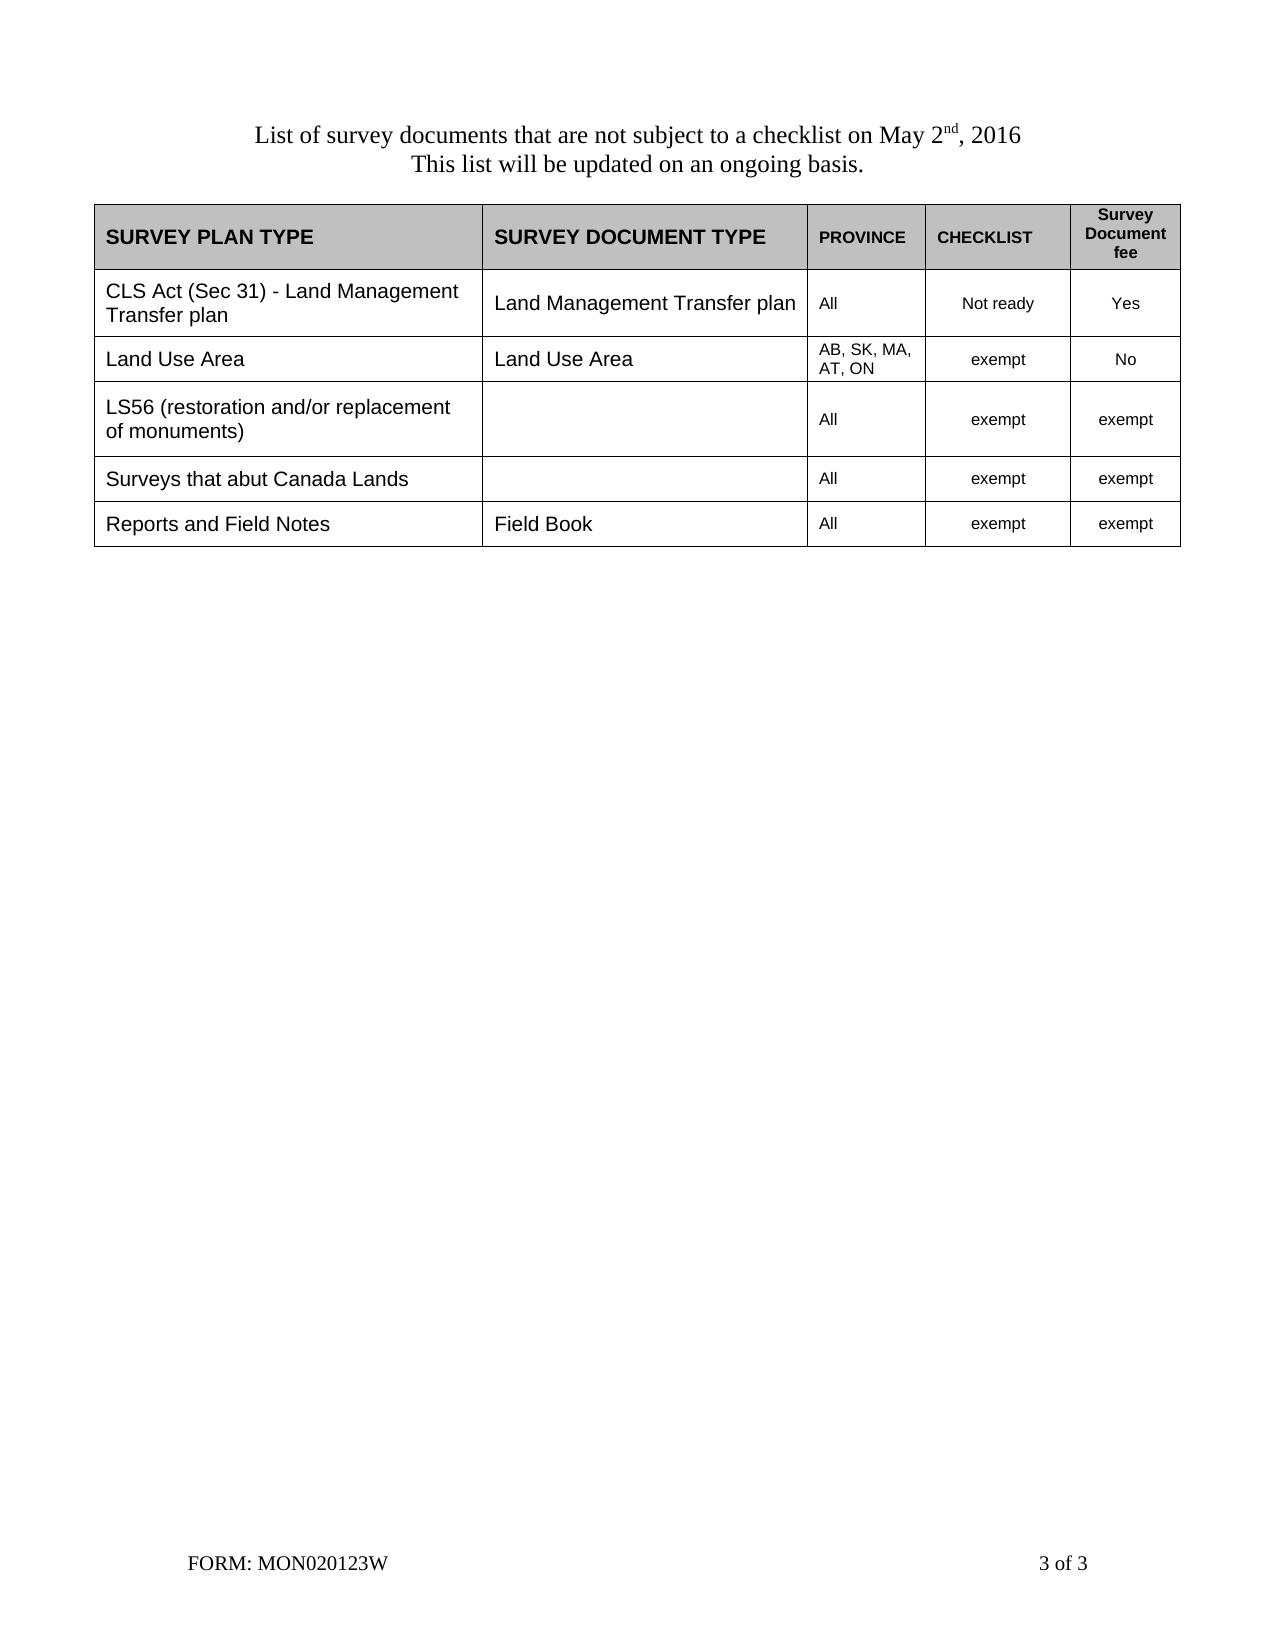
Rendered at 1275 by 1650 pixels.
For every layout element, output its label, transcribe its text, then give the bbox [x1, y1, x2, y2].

table_cell exempt [926, 337, 1070, 381]
table_header Survey Document fee [1071, 205, 1180, 269]
table_cell All [808, 382, 925, 456]
table_cell All [808, 457, 925, 501]
table_cell Surveys that abut Canada Lands [95, 457, 482, 501]
table_cell Not ready [926, 270, 1070, 336]
table_cell exempt [1071, 457, 1180, 501]
table_cell [483, 457, 807, 501]
table_header SURVEY DOCUMENT TYPE [483, 205, 807, 269]
text List of survey documents that are not subject to a checklist on May 2nd, 2016 [187, 120, 1087, 149]
table_cell CLS Act (Sec 31) - Land Management Transfer plan [95, 270, 482, 336]
text This list will be updated on an ongoing basis. [187, 149, 1087, 177]
table_cell All [808, 502, 925, 546]
table_cell Land Use Area [95, 337, 482, 381]
table_header CHECKLIST [926, 205, 1070, 269]
table_cell [483, 382, 807, 456]
table_cell Yes [1071, 270, 1180, 336]
table_cell LS56 (restoration and/or replacement of monuments) [95, 382, 482, 456]
table_cell No [1071, 337, 1180, 381]
table_header PROVINCE [808, 205, 925, 269]
table_cell exempt [1071, 382, 1180, 456]
table_cell exempt [926, 382, 1070, 456]
table_header SURVEY PLAN TYPE [95, 205, 482, 269]
table_cell AB, SK, MA, AT, ON [808, 337, 925, 381]
table_cell All [808, 270, 925, 336]
table_cell exempt [926, 457, 1070, 501]
table_cell Field Book [483, 502, 807, 546]
table_cell exempt [926, 502, 1070, 546]
table_cell exempt [1071, 502, 1180, 546]
table_cell Land Management Transfer plan [483, 270, 807, 336]
table_cell Land Use Area [483, 337, 807, 381]
table_cell Reports and Field Notes [95, 502, 482, 546]
